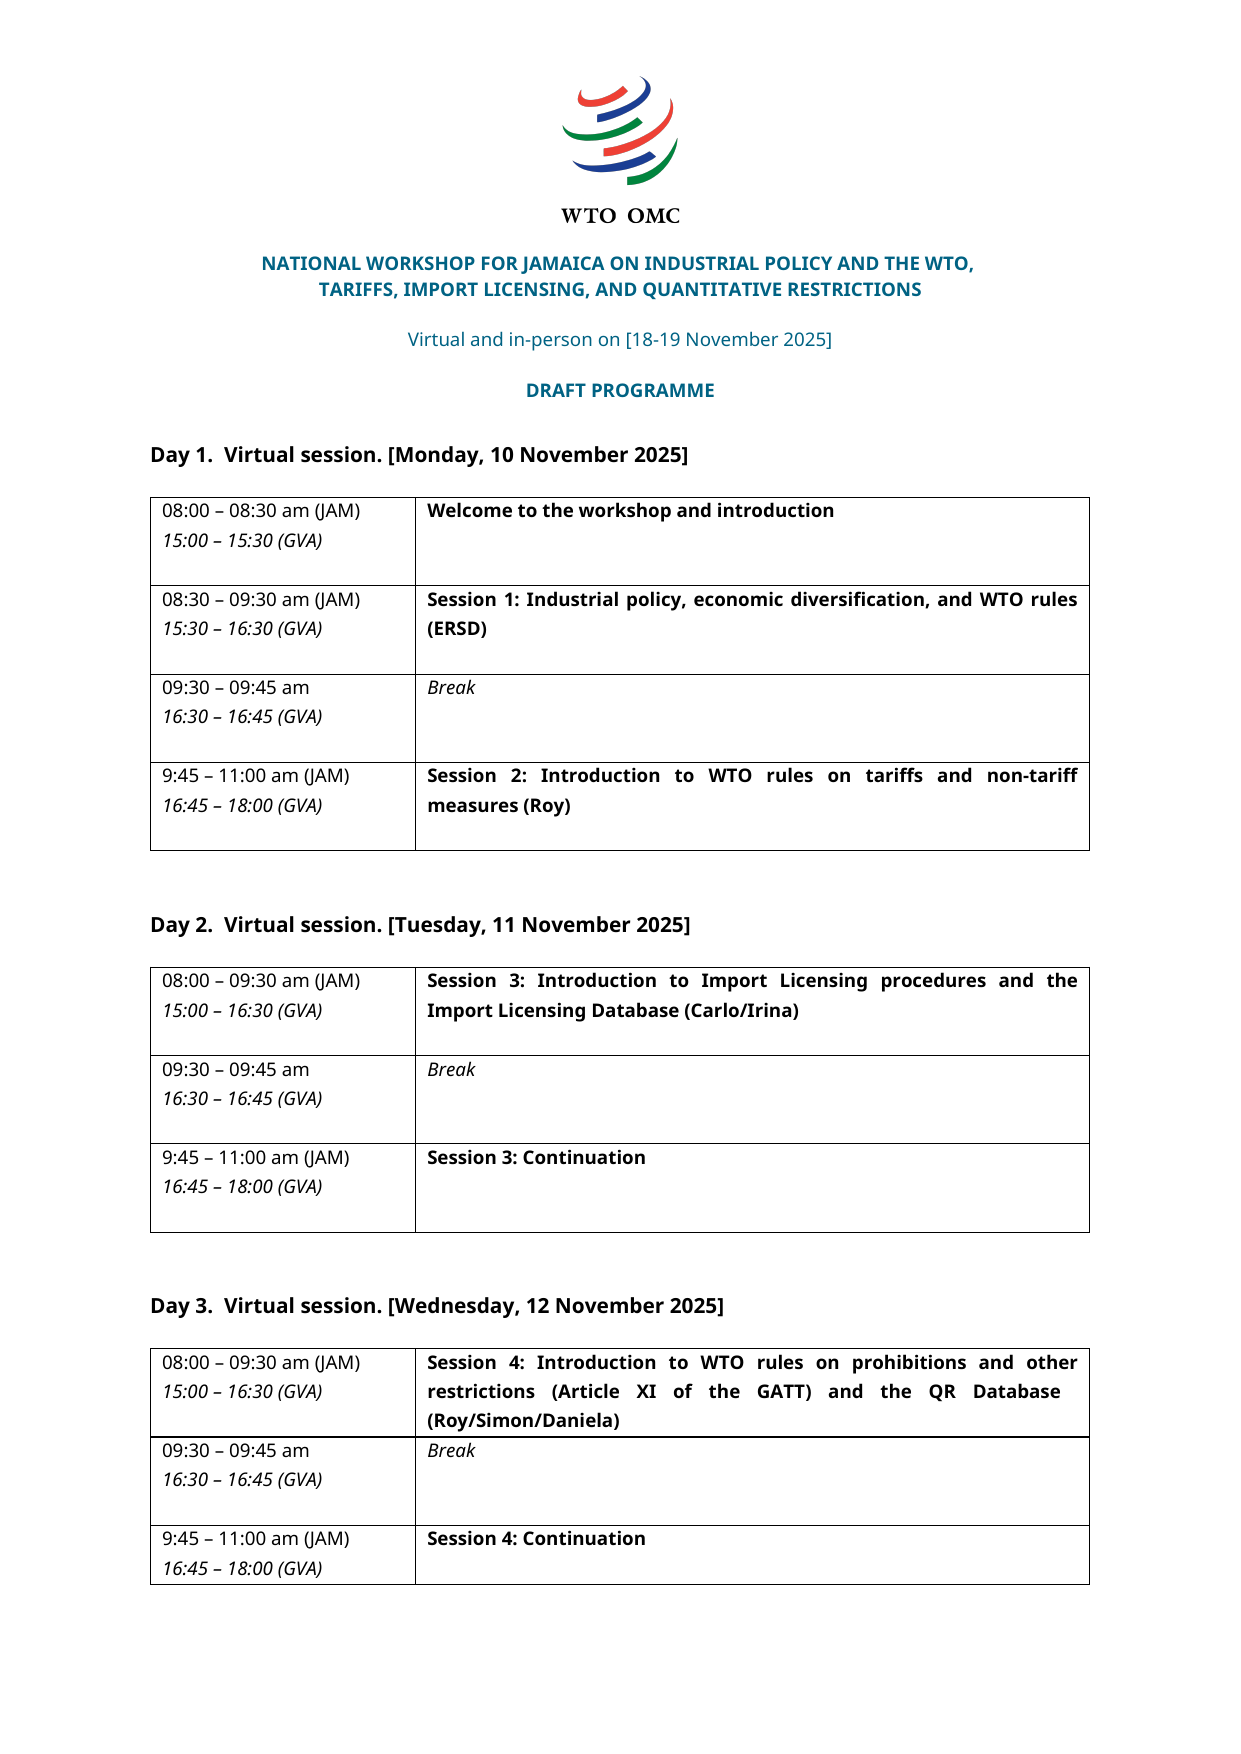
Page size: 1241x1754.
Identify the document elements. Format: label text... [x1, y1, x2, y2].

table_cell Break [416, 1438, 1089, 1525]
table_cell Session 1: Industrial policy, economic diversification, and WTO rules (ERSD) [416, 586, 1089, 673]
table_cell 9:45 – 11:00 am (JAM) 16:45 – 18:00 (GVA) [151, 1526, 415, 1584]
table_cell 9:45 – 11:00 am (JAM) 16:45 – 18:00 (GVA) [151, 763, 415, 850]
table_cell Session 2: Introduction to WTO rules on tariffs and non-tariff measures (Roy) [416, 763, 1089, 850]
table_cell Session 4: Continuation [416, 1526, 1089, 1584]
text national workshop FOR jAMAICA on industrial policy and the wto, tariffs, import licensing, and quantitative restrictions [150, 250, 1090, 301]
text Day 2. Virtual session. [Tuesday, 11 November 2025] [150, 910, 1090, 938]
title draft programme [150, 377, 1090, 402]
text Day 3. Virtual session. [Wednesday, 12 November 2025] [150, 1291, 1090, 1319]
table_header Session 4: Introduction to WTO rules on prohibitions and other restrictions (Article XI of the GATT) and the QR Database (Roy/Simon/Daniela) [416, 1349, 1089, 1436]
table_cell Break [416, 675, 1089, 762]
table_header Session 3: Introduction to Import Licensing procedures and the Import Licensing Database (Carlo/Irina) [416, 968, 1089, 1055]
table_cell 09:30 – 09:45 am 16:30 – 16:45 (GVA) [151, 1056, 415, 1143]
table_header 08:00 – 09:30 am (JAM) 15:00 – 16:30 (GVA) [151, 1349, 415, 1436]
picture [559, 75, 681, 225]
table_cell 08:30 – 09:30 am (JAM) 15:30 – 16:30 (GVA) [151, 586, 415, 673]
table_cell Session 3: Continuation [416, 1144, 1089, 1232]
table_cell 09:30 – 09:45 am 16:30 – 16:45 (GVA) [151, 1438, 415, 1525]
title Virtual and in-person on [18-19 November 2025] [150, 326, 1090, 352]
table_header 08:00 – 09:30 am (JAM) 15:00 – 16:30 (GVA) [151, 968, 415, 1055]
table_cell 9:45 – 11:00 am (JAM) 16:45 – 18:00 (GVA) [151, 1144, 415, 1232]
table_header 08:00 – 08:30 am (JAM) 15:00 – 15:30 (GVA) [151, 498, 415, 585]
table_header Welcome to the workshop and introduction [416, 498, 1089, 585]
table_cell Break [416, 1056, 1089, 1143]
table_cell 09:30 – 09:45 am 16:30 – 16:45 (GVA) [151, 675, 415, 762]
text Day 1. Virtual session. [Monday, 10 November 2025] [150, 440, 1090, 468]
